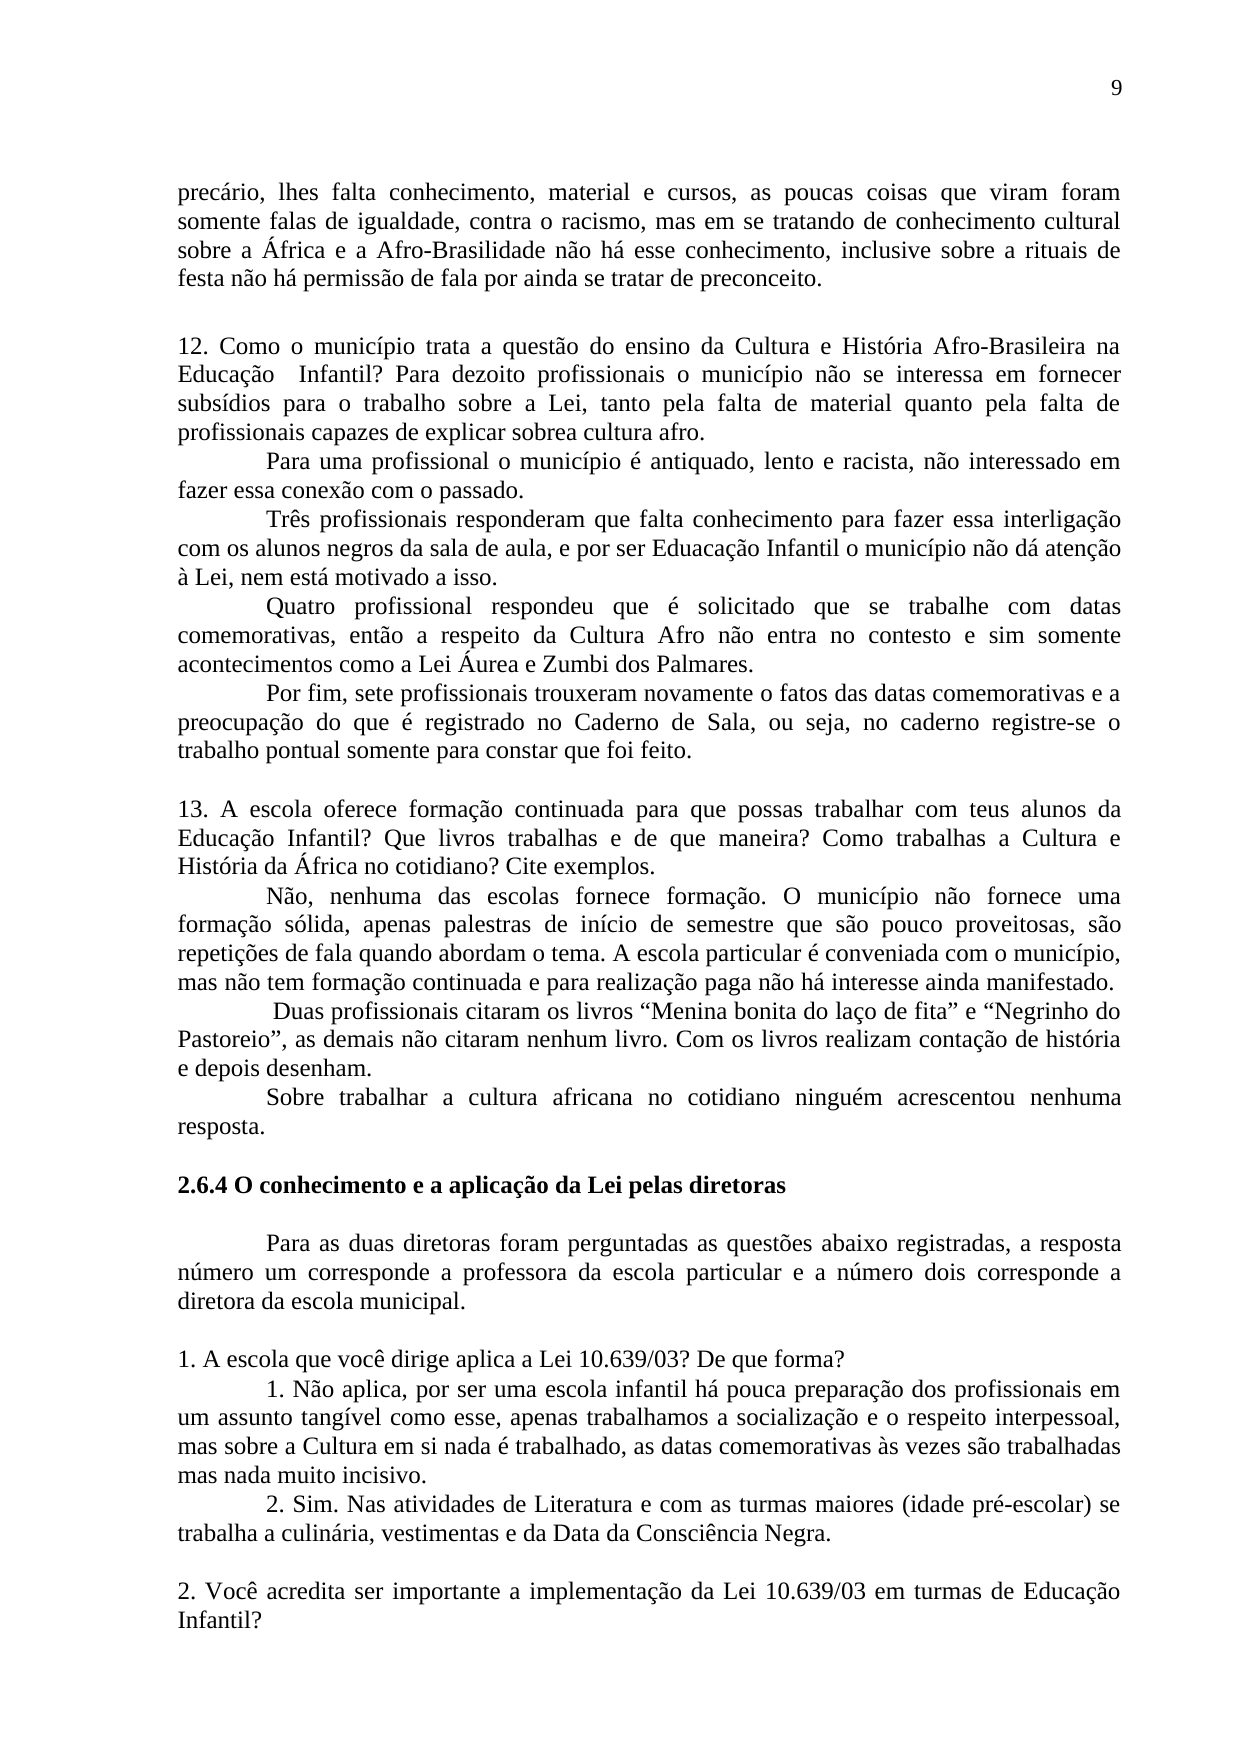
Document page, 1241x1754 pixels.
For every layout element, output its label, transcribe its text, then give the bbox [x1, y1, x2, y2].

text 1. Não aplica, por ser uma escola infantil há pouca preparação dos profissionais em um assunto tangível como esse, apenas trabalhamos a socialização e o respeito interpessoal, mas sobre a Cultura em si nada é trabalhado, as datas comemorativas às vezes são trabalhadas mas nada muito incisivo. [177, 1374, 1122, 1489]
text 2.6.4 O conhecimento e a aplicação da Lei pelas diretoras [177, 1170, 1122, 1198]
text 12. Como o município trata a questão do ensino da Cultura e História Afro-Brasileira na Educação Infantil? Para dezoito profissionais o município não se interessa em fornecer subsídios para o trabalho sobre a Lei, tanto pela falta de material quanto pela falta de profissionais capazes de explicar sobrea cultura afro. [177, 331, 1122, 446]
text 1. A escola que você dirige aplica a Lei 10.639/03? De que forma? [177, 1344, 1122, 1373]
text Três profissionais responderam que falta conhecimento para fazer essa interligação com os alunos negros da sala de aula, e por ser Eduacação Infantil o município não dá atenção à Lei, nem está motivado a isso. [177, 504, 1122, 591]
text Para as duas diretoras foram perguntadas as questões abaixo registradas, a resposta número um corresponde a professora da escola particular e a número dois corresponde a diretora da escola municipal. [177, 1228, 1122, 1314]
text 2. Sim. Nas atividades de Literatura e com as turmas maiores (idade pré-escolar) se trabalha a culinária, vestimentas e da Data da Consciência Negra. [177, 1489, 1122, 1547]
text Por fim, sete profissionais trouxeram novamente o fatos das datas comemorativas e a preocupação do que é registrado no Caderno de Sala, ou seja, no caderno registre-se o trabalho pontual somente para constar que foi feito. [177, 678, 1122, 764]
text Não, nenhuma das escolas fornece formação. O município não fornece uma formação sólida, apenas palestras de início de semestre que são pouco proveitosas, são repetições de fala quando abordam o tema. A escola particular é conveniada com o município, mas não tem formação continuada e para realização paga não há interesse ainda manifestado. Duas profissionais citaram os livros “Menina bonita do laço de fita” e “Negrinho do Pastoreio”, as demais não citaram nenhum livro. Com os livros realizam contação de história e depois desenham. [177, 881, 1122, 1082]
text 2. Você acredita ser importante a implementação da Lei 10.639/03 em turmas de Educação Infantil? [177, 1576, 1122, 1634]
text Quatro profissional respondeu que é solicitado que se trabalhe com datas comemorativas, então a respeito da Cultura Afro não entra no contesto e sim somente acontecimentos como a Lei Áurea e Zumbi dos Palmares. [177, 591, 1122, 677]
text Sobre trabalhar a cultura africana no cotidiano ninguém acrescentou nenhuma resposta. [177, 1082, 1122, 1140]
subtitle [177, 177, 1122, 292]
text 13. A escola oferece formação continuada para que possas trabalhar com teus alunos da Educação Infantil? Que livros trabalhas e de que maneira? Como trabalhas a Cultura e História da África no cotidiano? Cite exemplos. [177, 794, 1122, 880]
text Para uma profissional o município é antiquado, lento e racista, não interessado em fazer essa conexão com o passado. [177, 446, 1122, 504]
